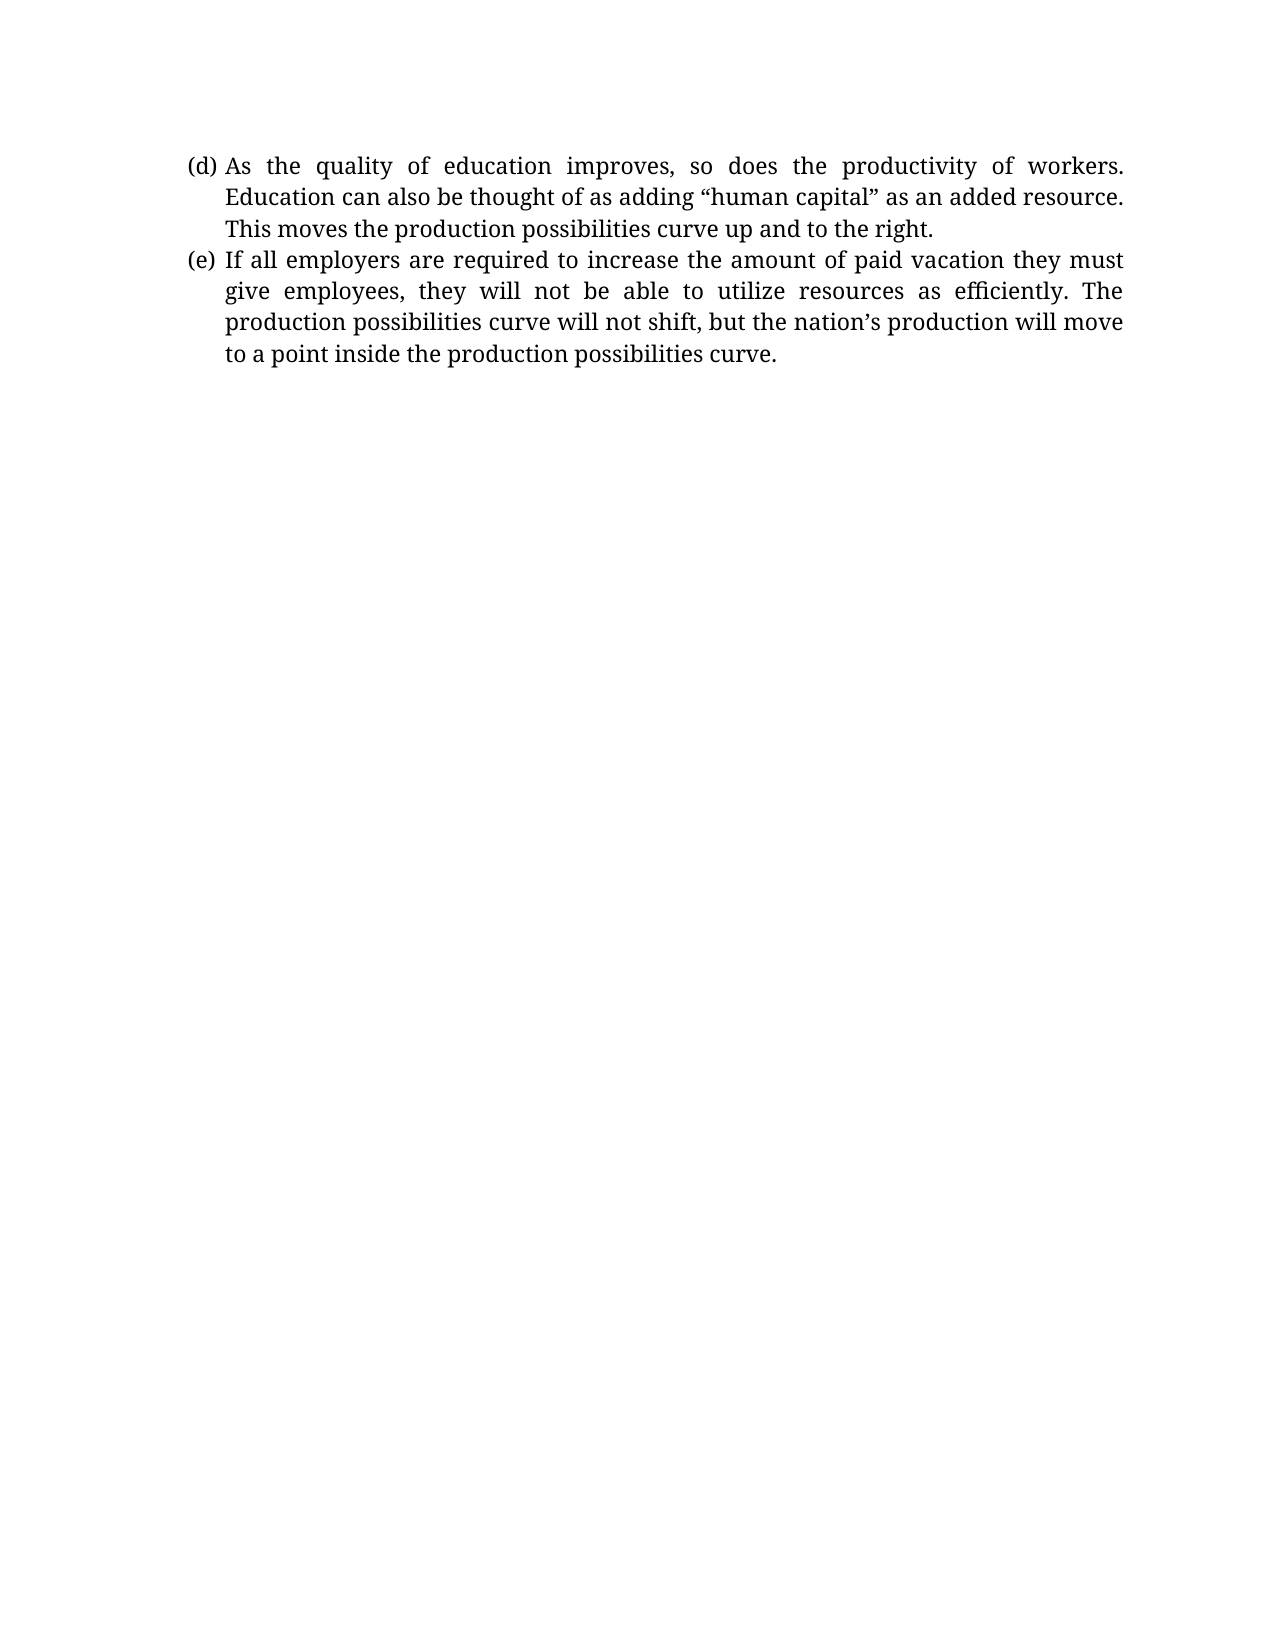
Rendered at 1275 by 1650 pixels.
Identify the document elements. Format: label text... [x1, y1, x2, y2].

text (d) As the quality of education improves, so does the productivity of workers. Education can also be thought of as adding “human capital” as an added resource. This moves the production possibilities curve up and to the right. [150, 150, 1125, 244]
text (e) If all employers are required to increase the amount of paid vacation they must give employees, they will not be able to utilize resources as efficiently. The production possibilities curve will not shift, but the nation’s production will move to a point inside the production possibilities curve. [150, 244, 1125, 369]
